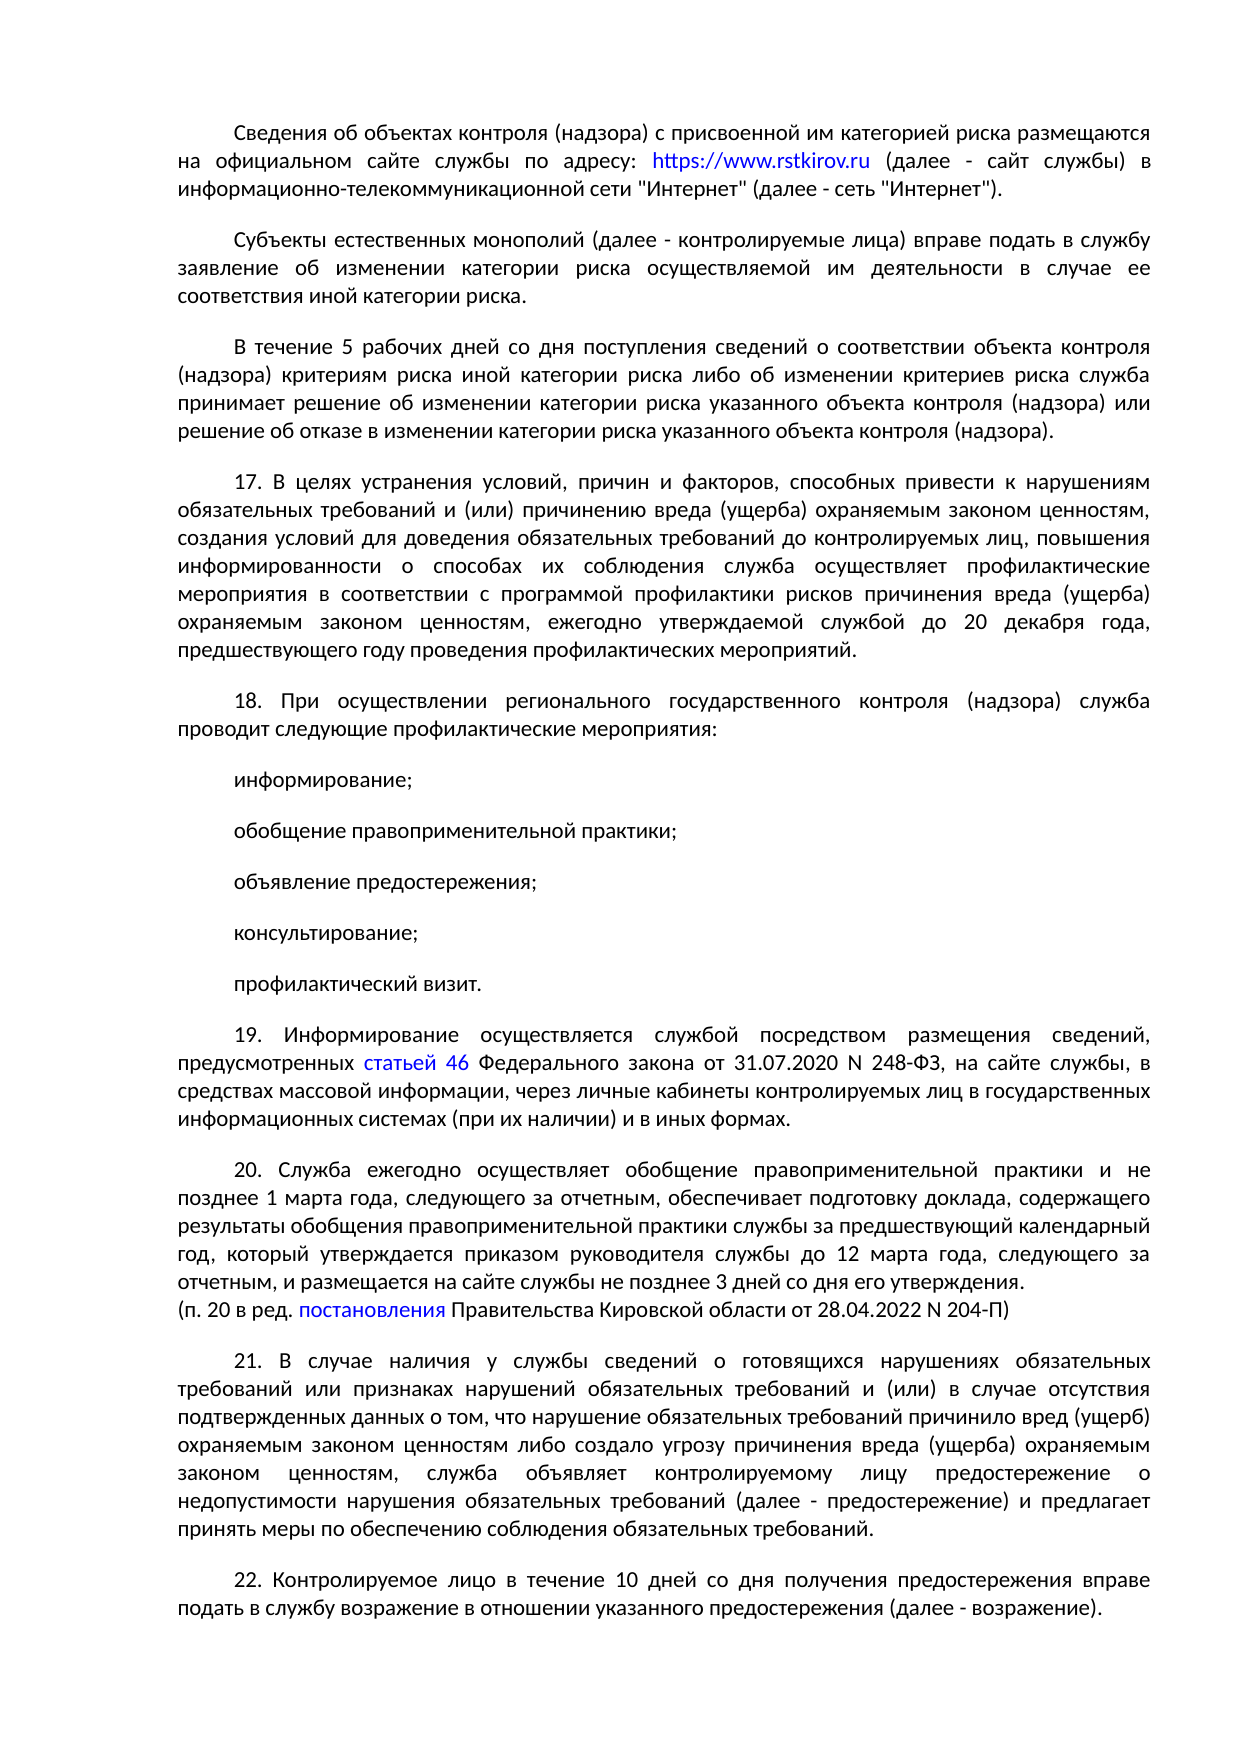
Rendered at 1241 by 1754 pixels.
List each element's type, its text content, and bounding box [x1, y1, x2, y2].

text 17. В целях устранения условий, причин и факторов, способных привести к нарушениям обязательных требований и (или) причинению вреда (ущерба) охраняемым законом ценностям, создания условий для доведения обязательных требований до контролируемых лиц, повышения информированности о способах их соблюдения служба осуществляет профилактические мероприятия в соответствии с программой профилактики рисков причинения вреда (ущерба) охраняемым законом ценностям, ежегодно утверждаемой службой до 20 декабря года, предшествующего году проведения профилактических мероприятий. [177, 467, 1152, 663]
text профилактический визит. [177, 969, 1152, 997]
text консультирование; [177, 918, 1152, 946]
text Сведения об объектах контроля (надзора) с присвоенной им категорией риска размещаются на официальном сайте службы по адресу: https://www.rstkirov.ru (далее - сайт службы) в информационно-телекоммуникационной сети "Интернет" (далее - сеть "Интернет"). [177, 118, 1152, 202]
text обобщение правоприменительной практики; [177, 816, 1152, 844]
text 19. Информирование осуществляется службой посредством размещения сведений, предусмотренных статьей 46 Федерального закона от 31.07.2020 N 248-ФЗ, на сайте службы, в средствах массовой информации, через личные кабинеты контролируемых лиц в государственных информационных системах (при их наличии) и в иных формах. [177, 1020, 1152, 1132]
text 20. Служба ежегодно осуществляет обобщение правоприменительной практики и не позднее 1 марта года, следующего за отчетным, обеспечивает подготовку доклада, содержащего результаты обобщения правоприменительной практики службы за предшествующий календарный год, который утверждается приказом руководителя службы до 12 марта года, следующего за отчетным, и размещается на сайте службы не позднее 3 дней со дня его утверждения. [177, 1155, 1152, 1295]
text информирование; [177, 765, 1152, 793]
text В течение 5 рабочих дней со дня поступления сведений о соответствии объекта контроля (надзора) критериям риска иной категории риска либо об изменении критериев риска служба принимает решение об изменении категории риска указанного объекта контроля (надзора) или решение об отказе в изменении категории риска указанного объекта контроля (надзора). [177, 332, 1152, 444]
text объявление предостережения; [177, 867, 1152, 895]
text 18. При осуществлении регионального государственного контроля (надзора) служба проводит следующие профилактические мероприятия: [177, 686, 1152, 742]
text 21. В случае наличия у службы сведений о готовящихся нарушениях обязательных требований или признаках нарушений обязательных требований и (или) в случае отсутствия подтвержденных данных о том, что нарушение обязательных требований причинило вред (ущерб) охраняемым законом ценностям либо создало угрозу причинения вреда (ущерба) охраняемым законом ценностям, служба объявляет контролируемому лицу предостережение о недопустимости нарушения обязательных требований (далее - предостережение) и предлагает принять меры по обеспечению соблюдения обязательных требований. [177, 1346, 1152, 1542]
text Субъекты естественных монополий (далее - контролируемые лица) вправе подать в службу заявление об изменении категории риска осуществляемой им деятельности в случае ее соответствия иной категории риска. [177, 225, 1152, 309]
text (п. 20 в ред. постановления Правительства Кировской области от 28.04.2022 N 204-П) [177, 1295, 1152, 1323]
text 22. Контролируемое лицо в течение 10 дней со дня получения предостережения вправе подать в службу возражение в отношении указанного предостережения (далее - возражение). [177, 1565, 1152, 1621]
